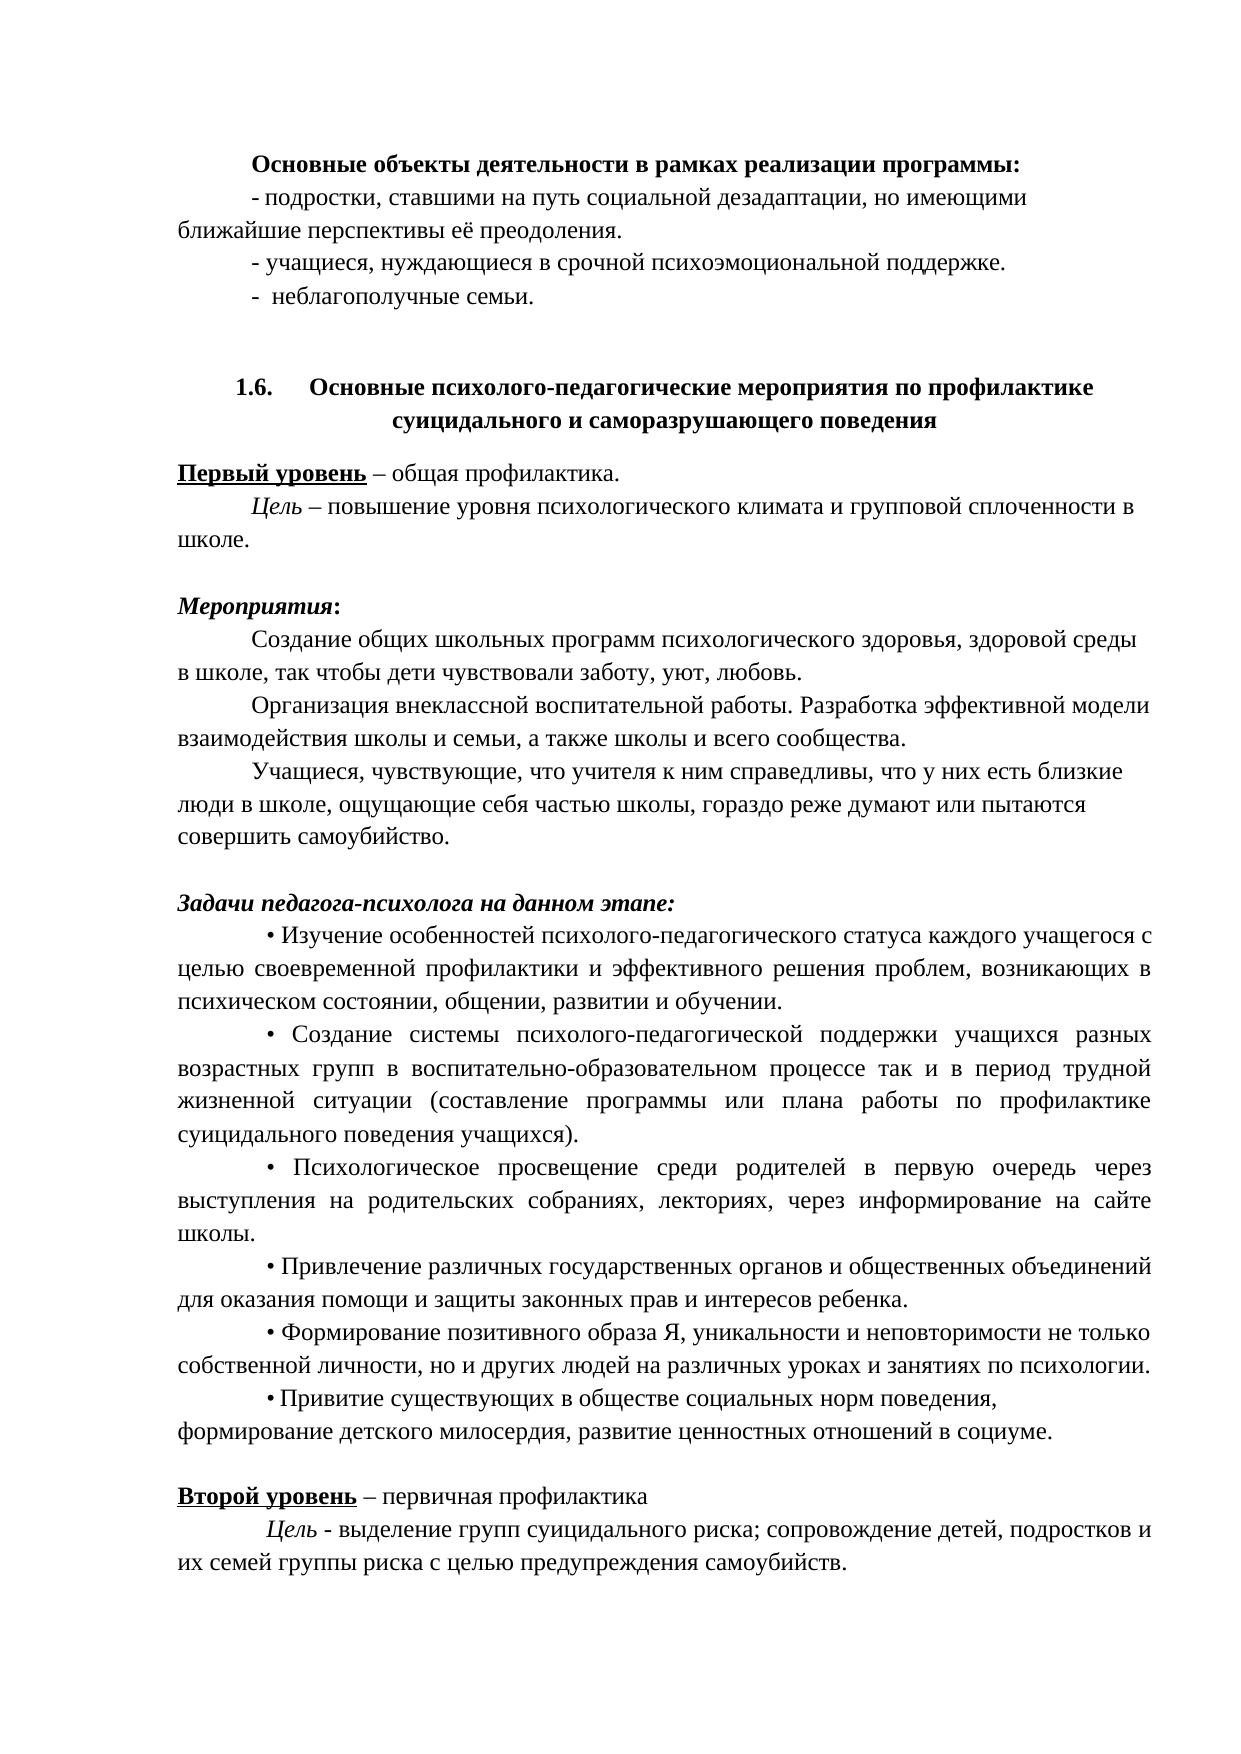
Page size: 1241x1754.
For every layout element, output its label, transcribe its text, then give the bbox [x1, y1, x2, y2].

list Психологическое просвещение среди родителей в первую очередь через выступления на родительских собраниях, лекториях, через информирование на сайте школы. [177, 1152, 1152, 1246]
text Второй уровень – первичная профилактика [177, 1481, 1163, 1509]
text Цель – повышение уровня психологического климата и групповой сплоченности в [251, 491, 1163, 520]
subtitle Задачи педагога-психолога на данном этапе: [177, 888, 1163, 917]
list Привитие существующих в обществе социальных норм поведения, формирование детского милосердия, развитие ценностных отношений в социуме. [177, 1383, 1152, 1444]
list Привлечение различных государственных органов и общественных объединений для оказания помощи и защиты законных прав и интересов ребенка. [177, 1251, 1152, 1312]
list учащиеся, нуждающиеся в срочной психоэмоциональной поддержке. [251, 248, 1163, 276]
subtitle Основные объекты деятельности в рамках реализации программы: [251, 149, 1163, 178]
text Учащиеся, чувствующие, что учителя к ним справедливы, что у них есть близкие люди в школе, ощущающие себя частью школы, гораздо реже думают или пытаются [177, 756, 1163, 818]
text школе. [177, 524, 1163, 553]
list Формирование позитивного образа Я, уникальности и неповторимости не только собственной личности, но и других людей на различных уроках и занятиях по психологии. [177, 1317, 1152, 1378]
text Организация внеклассной воспитательной работы. Разработка эффективной модели взаимодействия школы и семьи, а также школы и всего сообщества. [177, 690, 1163, 752]
subtitle Мероприятия: [177, 591, 1163, 620]
subtitle Основные психолого-педагогические мероприятия по профилактике суицидального и саморазрушающего поведения [235, 372, 1094, 434]
list неблагополучные семьи. [251, 281, 1163, 310]
text совершить самоубийство. [177, 822, 1163, 851]
text Первый уровень – общая профилактика. [177, 458, 1163, 487]
list Создание системы психолого-педагогической поддержки учащихся разных возрастных групп в воспитательно-образовательном процессе так и в период трудной жизненной ситуации (составление программы или плана работы по профилактике суицидального поведения учащихся). [177, 1019, 1152, 1147]
text Цель - выделение групп суицидального риска; сопровождение детей, подростков и их семей группы риска с целью предупреждения самоубийств. [177, 1514, 1159, 1576]
list Изучение особенностей психолого-педагогического статуса каждого учащегося с целью своевременной профилактики и эффективного решения проблем, возникающих в психическом состоянии, общении, развитии и обучении. [177, 920, 1152, 1015]
text Создание общих школьных программ психологического здоровья, здоровой среды в школе, так чтобы дети чувствовали заботу, уют, любовь. [177, 624, 1143, 686]
list подростки, ставшими на путь социальной дезадаптации, но имеющими ближайшие перспективы её преодоления. [177, 182, 1152, 243]
